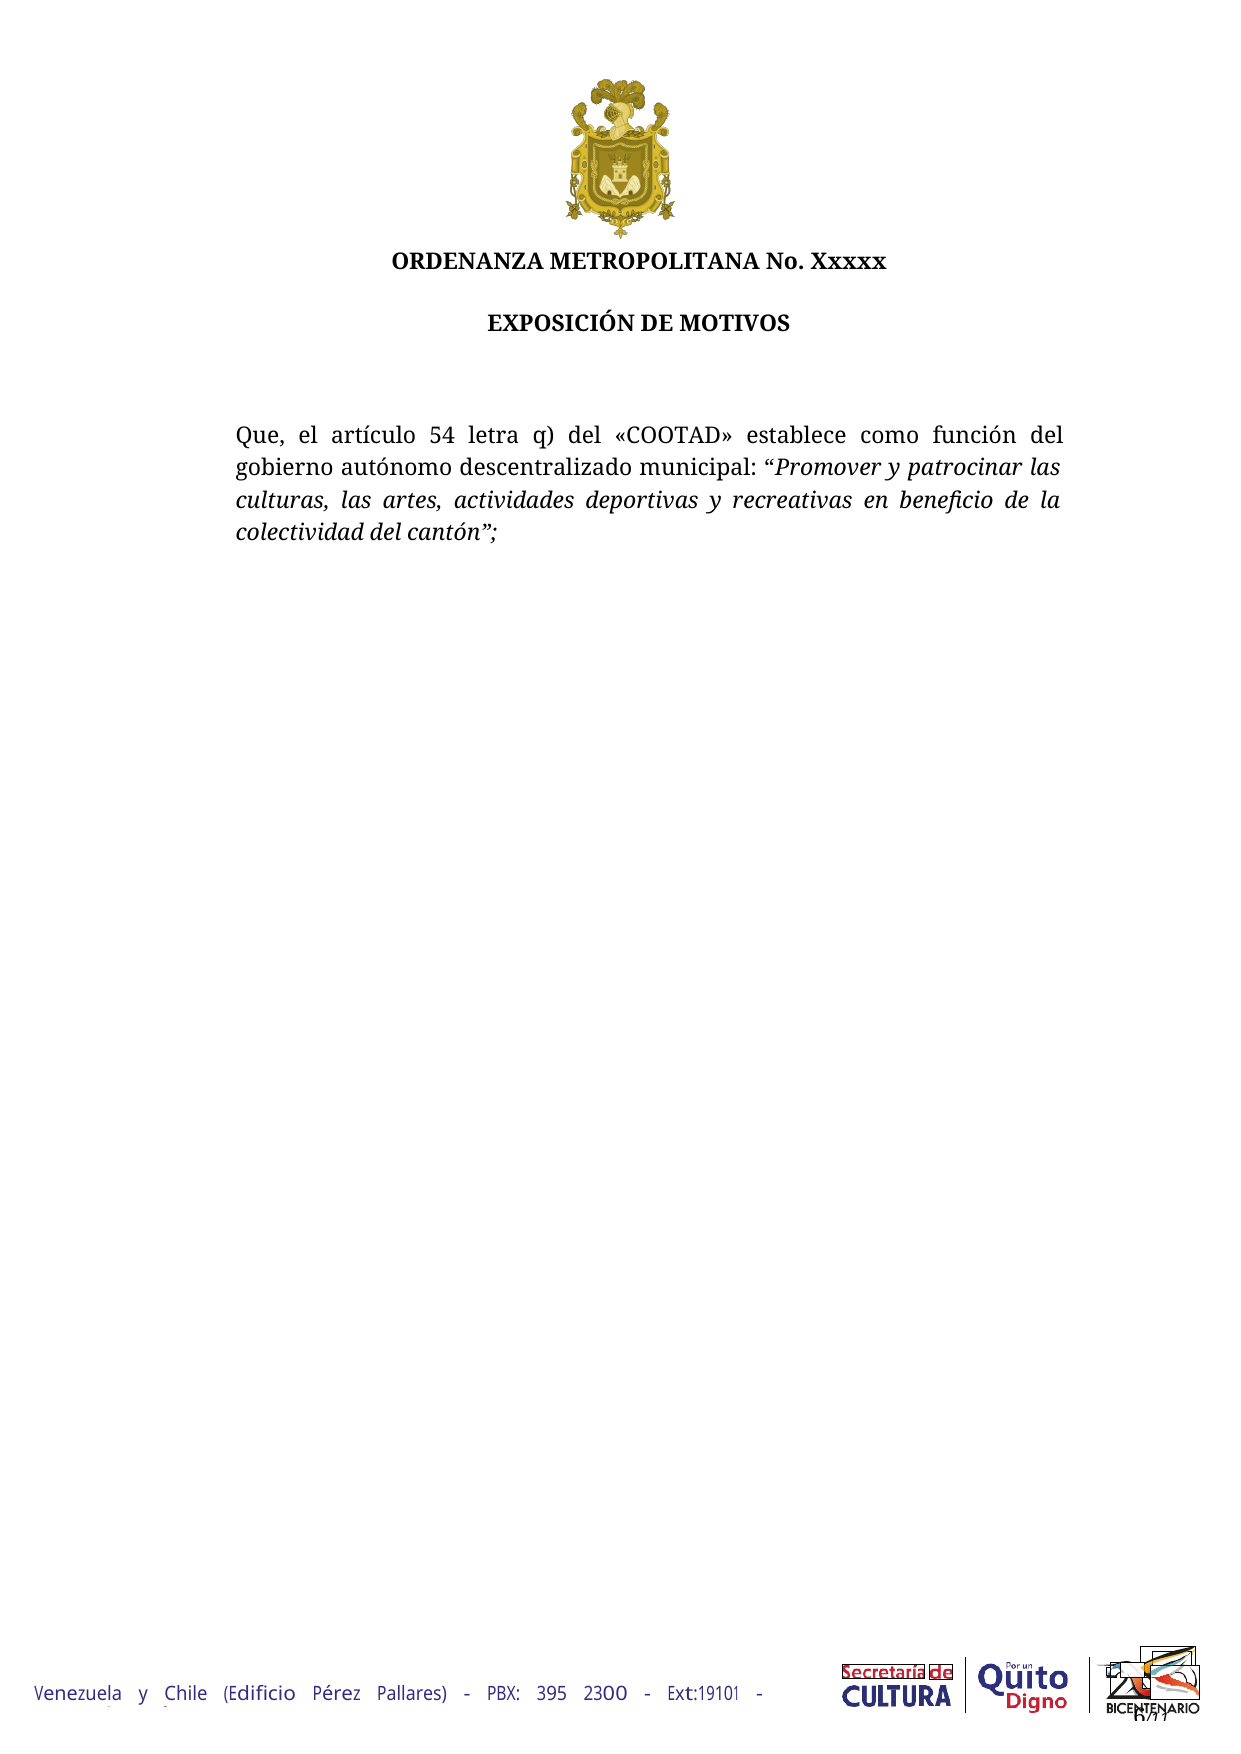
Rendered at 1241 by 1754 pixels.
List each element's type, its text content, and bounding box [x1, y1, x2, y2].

picture [1115, 1678, 1137, 1695]
picture [1151, 1666, 1199, 1699]
picture [564, 77, 676, 241]
picture [1111, 1664, 1120, 1675]
picture [1121, 1663, 1144, 1677]
picture [878, 1685, 916, 1707]
text Que, el artículo 54 letra q) del «COOTAD» establece como función del gobierno autónomo descentralizado municipal: “Promover y patrocinar las culturas, las artes, actividades deportivas y recreativas en beneficio de la colectividad del cantón”; [235, 419, 1063, 547]
picture [1141, 1647, 1186, 1662]
picture [842, 1685, 876, 1707]
picture [1111, 1674, 1124, 1692]
picture [1153, 1652, 1191, 1665]
picture [930, 1665, 952, 1679]
picture [919, 1685, 951, 1706]
picture [843, 1665, 924, 1678]
picture [1153, 1652, 1167, 1658]
picture [1191, 1648, 1195, 1665]
picture [1132, 1678, 1150, 1696]
picture [978, 1662, 1068, 1713]
picture [1143, 1678, 1150, 1688]
